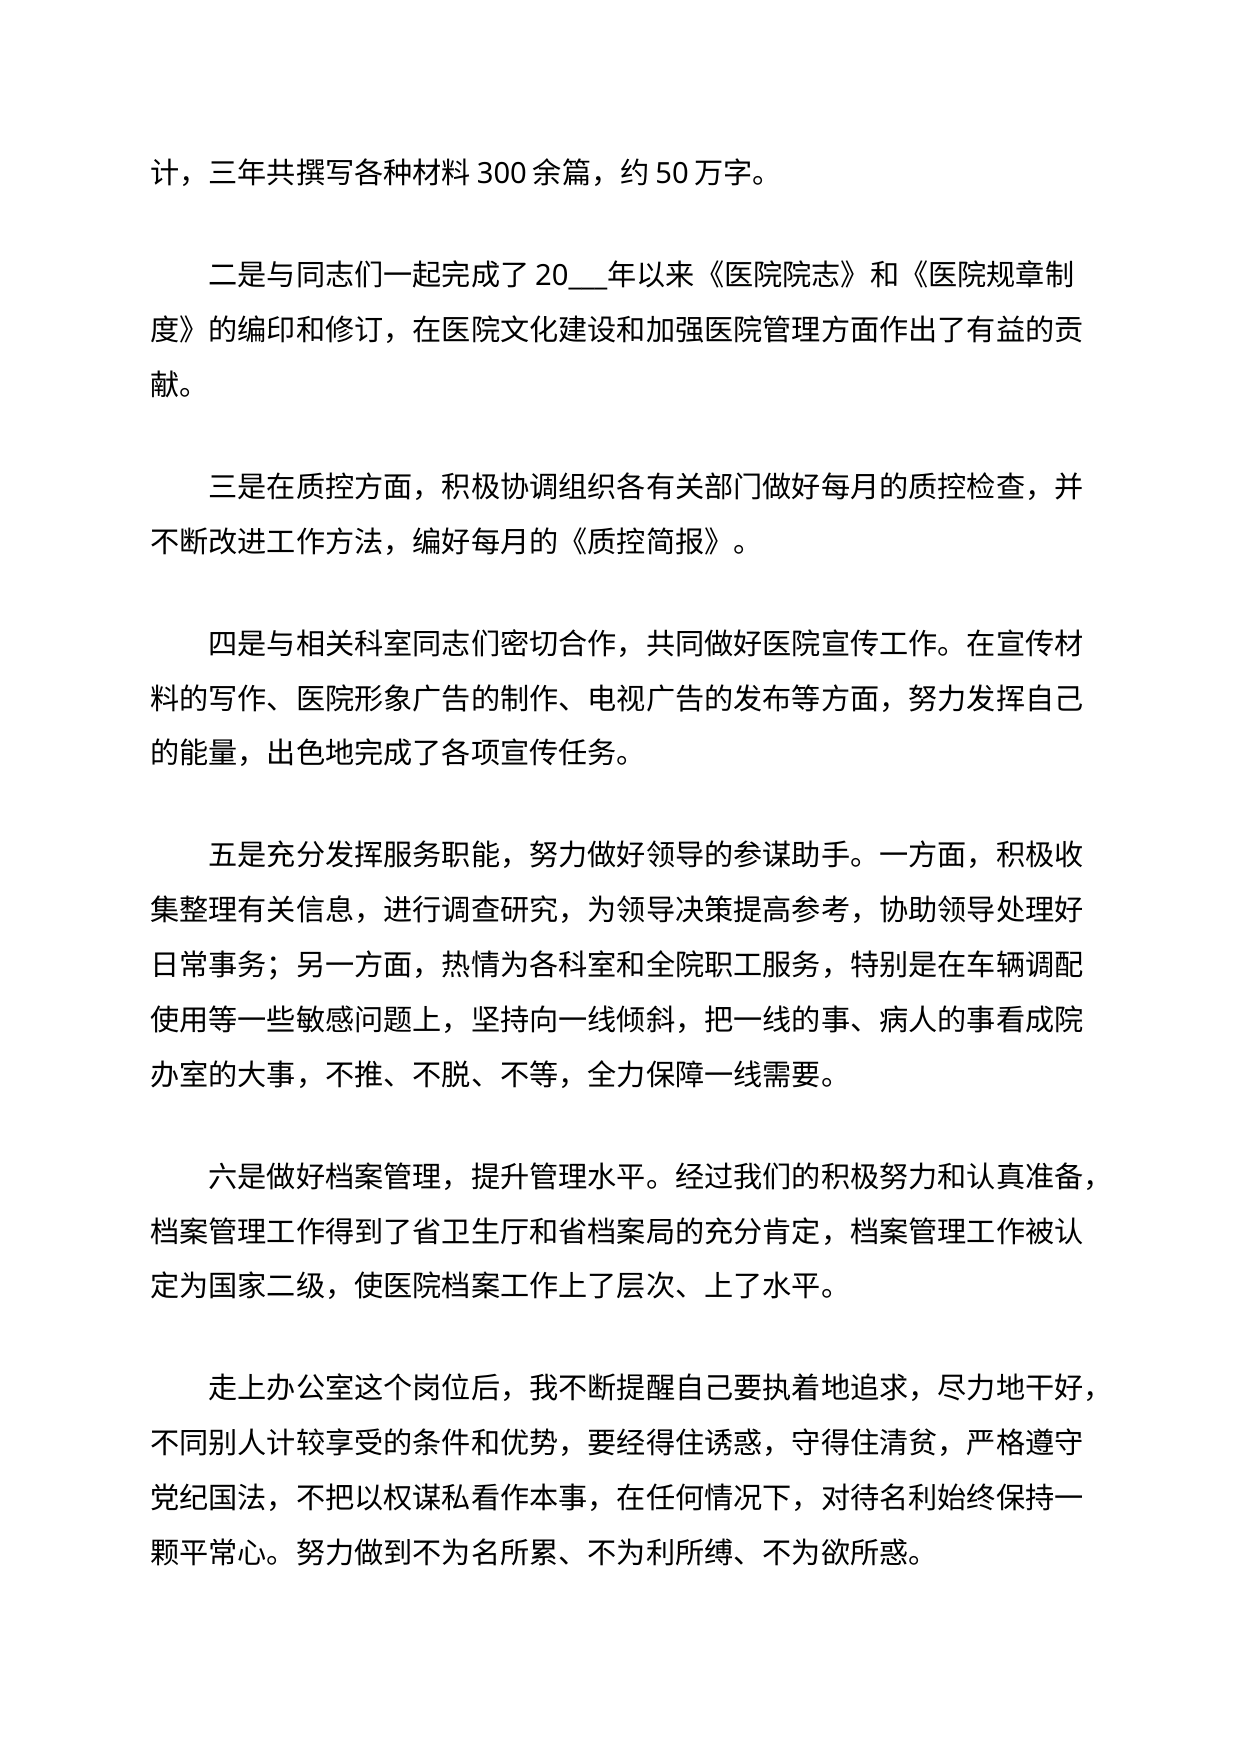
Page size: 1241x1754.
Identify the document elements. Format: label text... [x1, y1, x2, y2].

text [150, 150, 1090, 192]
text 四是与相关科室同志们密切合作，共同做好医院宣传工作。在宣传材料的写作、医院形象广告的制作、电视广告的发布等方面，努力发挥自己的能量，出色地完成了各项宣传任务。 [150, 620, 1090, 772]
text 三是在质控方面，积极协调组织各有关部门做好每月的质控检查，并不断改进工作方法，编好每月的《质控简报》。 [150, 464, 1090, 561]
text 走上办公室这个岗位后，我不断提醒自己要执着地追求，尽力地干好，不同别人计较享受的条件和优势，要经得住诱惑，守得住清贫，严格遵守党纪国法，不把以权谋私看作本事，在任何情况下，对待名利始终保持一颗平常心。努力做到不为名所累、不为利所缚、不为欲所惑。 [150, 1365, 1090, 1572]
text 六是做好档案管理，提升管理水平。经过我们的积极努力和认真准备，档案管理工作得到了省卫生厅和省档案局的充分肯定，档案管理工作被认定为国家二级，使医院档案工作上了层次、上了水平。 [150, 1153, 1090, 1305]
text 五是充分发挥服务职能，努力做好领导的参谋助手。一方面，积极收集整理有关信息，进行调查研究，为领导决策提高参考，协助领导处理好日常事务；另一方面，热情为各科室和全院职工服务，特别是在车辆调配使用等一些敏感问题上，坚持向一线倾斜，把一线的事、病人的事看成院办室的大事，不推、不脱、不等，全力保障一线需要。 [150, 832, 1090, 1094]
text 二是与同志们一起完成了20___年以来《医院院志》和《医院规章制度》的编印和修订，在医院文化建设和加强医院管理方面作出了有益的贡献。 [150, 252, 1090, 404]
